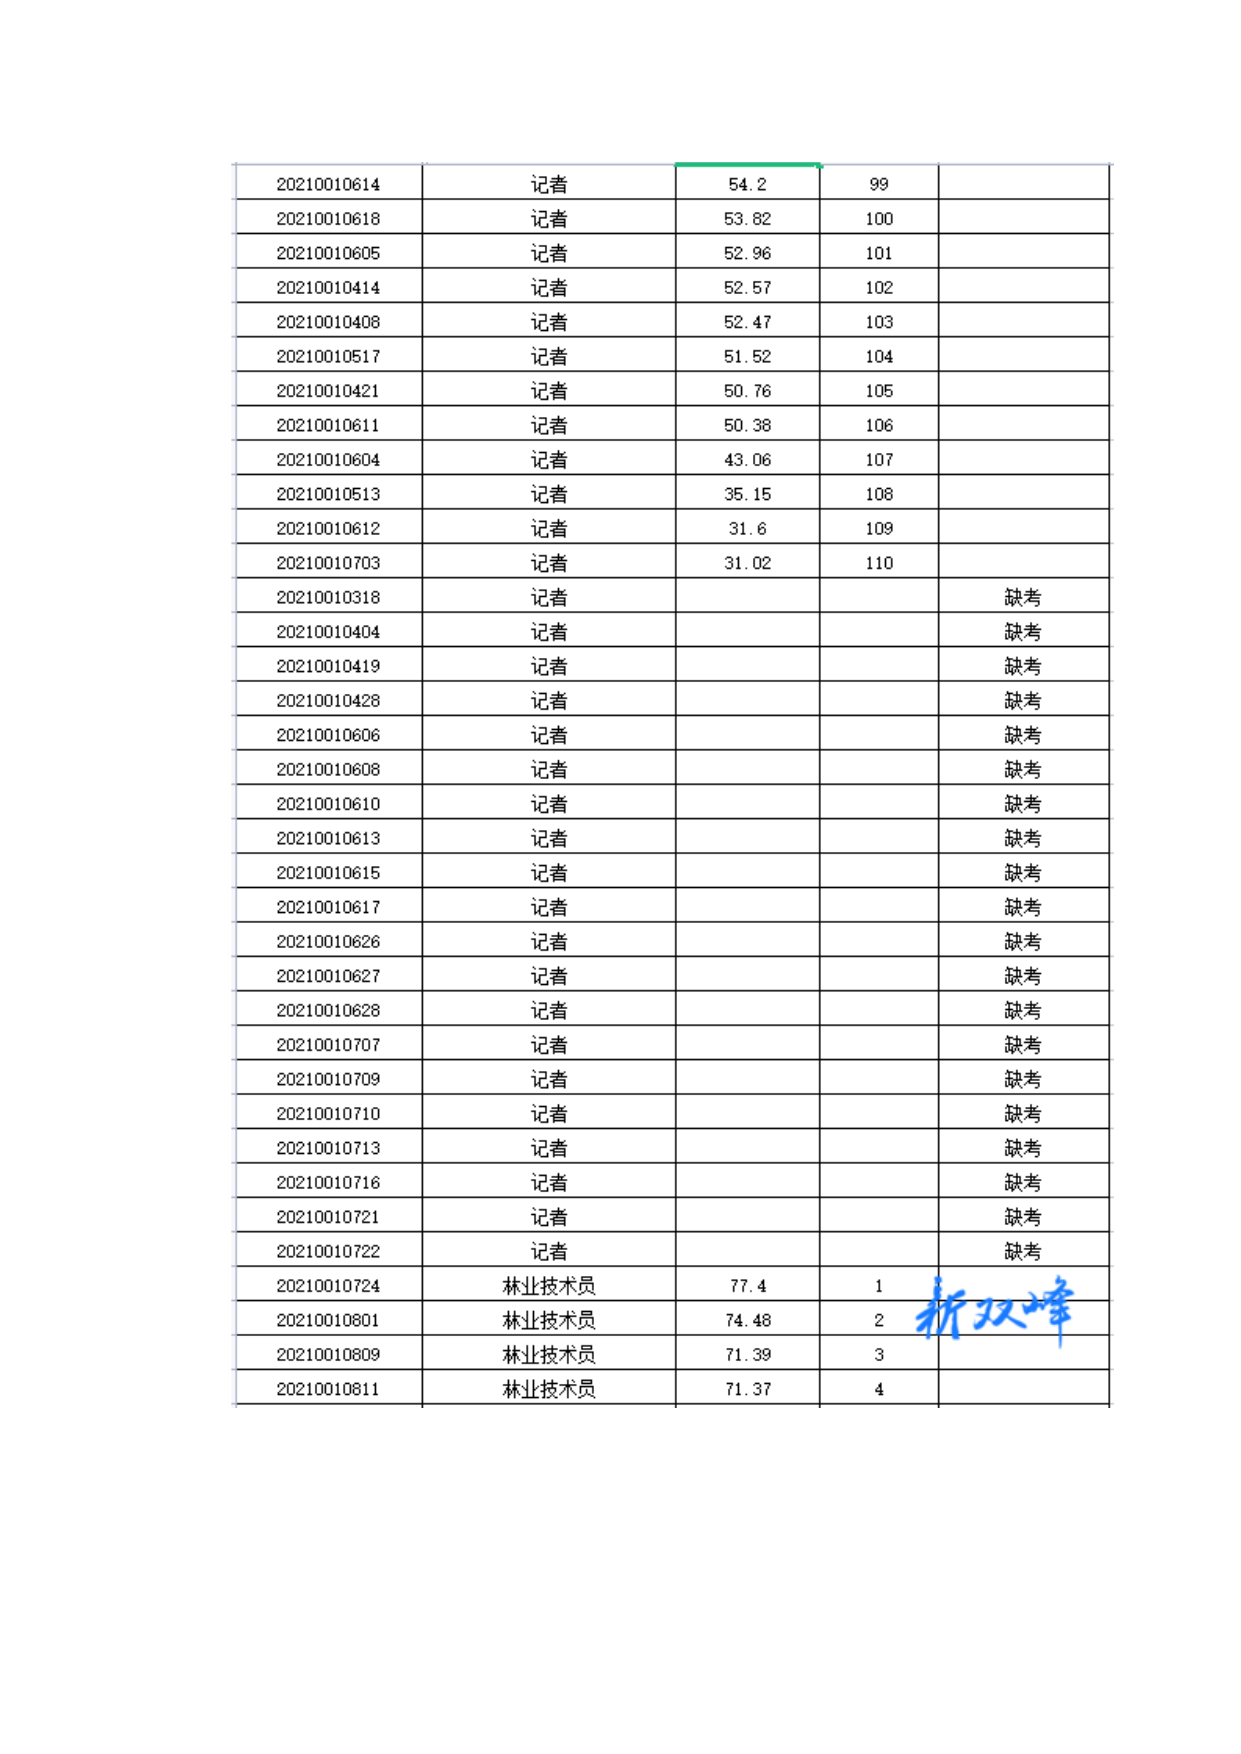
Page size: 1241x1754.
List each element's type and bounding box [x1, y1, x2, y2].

picture [231, 162, 1114, 1408]
